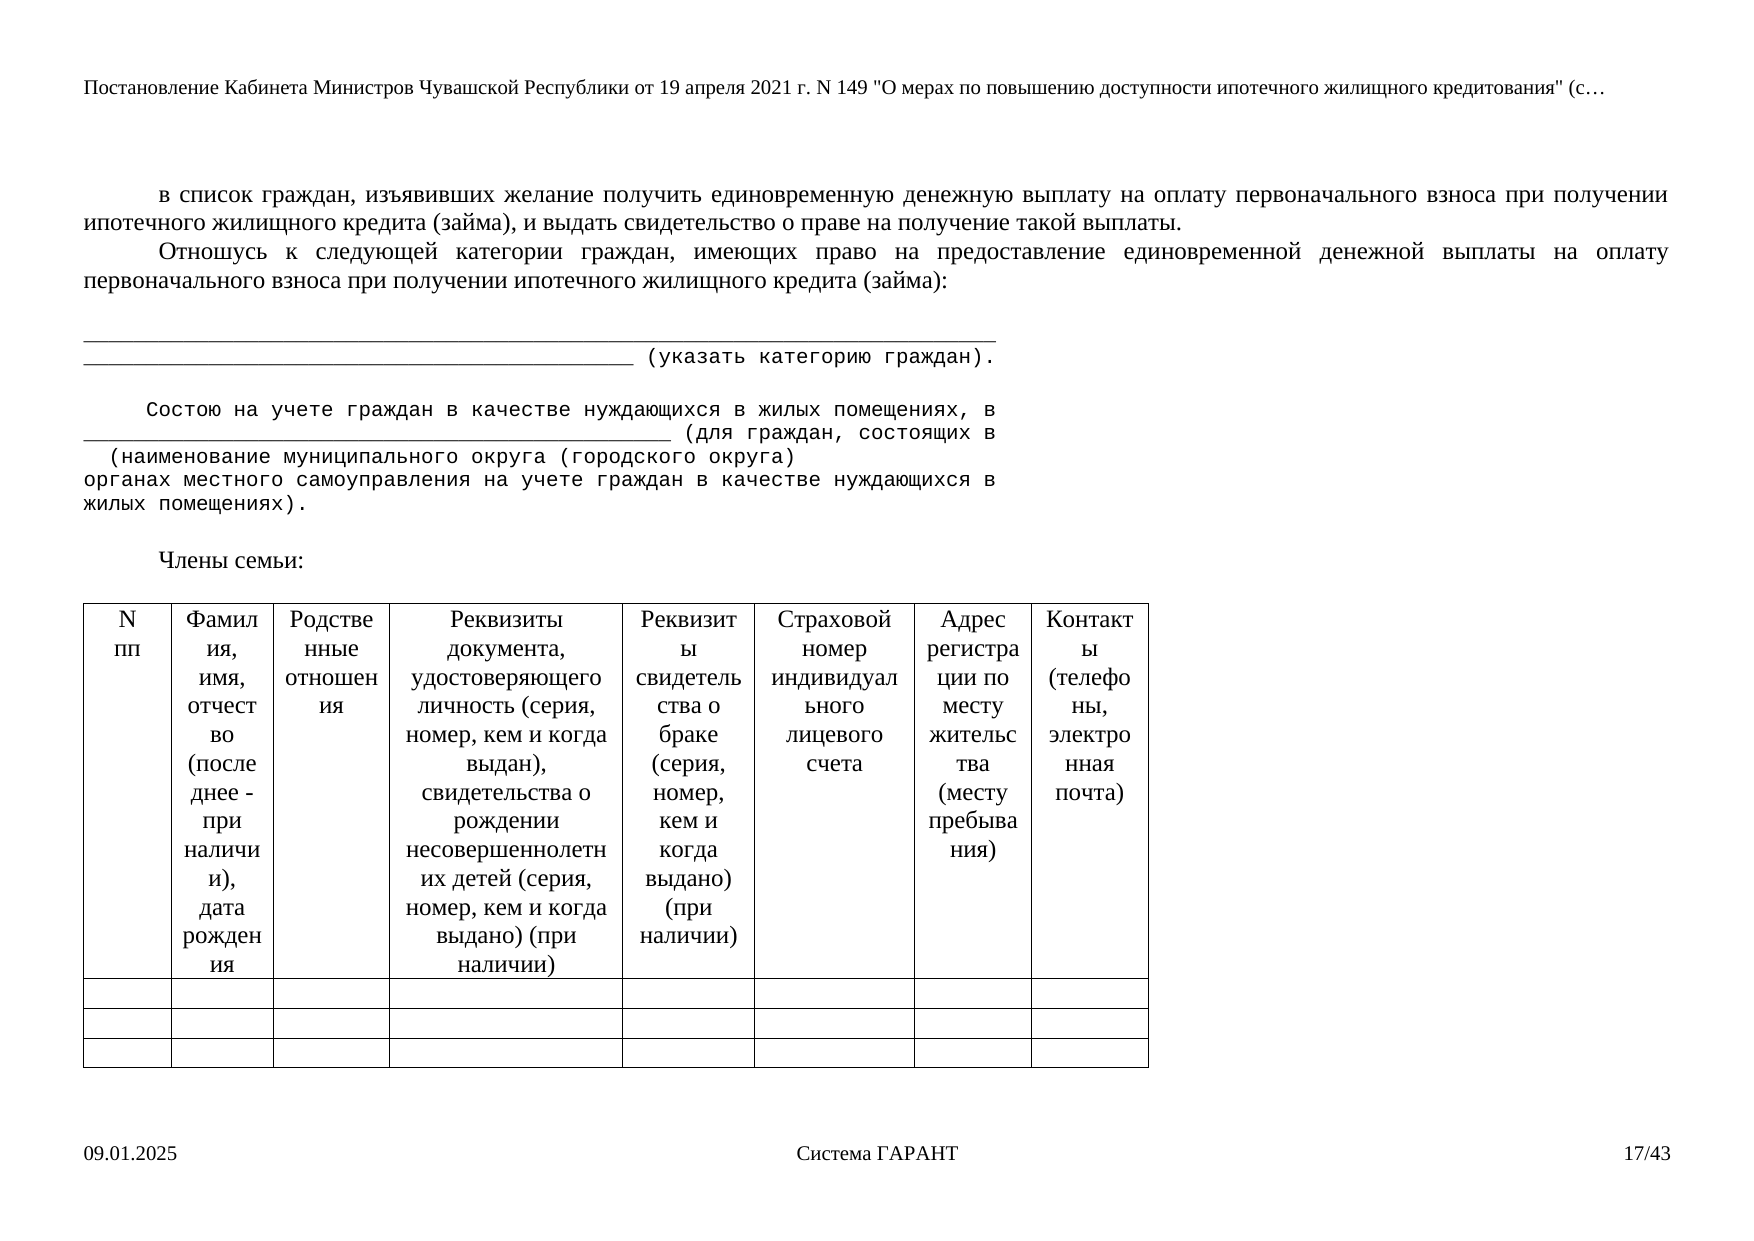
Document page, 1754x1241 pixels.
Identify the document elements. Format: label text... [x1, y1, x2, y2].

table_cell [274, 1009, 389, 1037]
table_header Реквизиты документа, удостоверяющего личность (серия, номер, кем и когда выдан), свидетельства о рождении несовершеннолетних детей (серия, номер, кем и когда выдано) (при наличии) [390, 604, 622, 978]
table_cell [390, 979, 622, 1008]
table_cell [623, 1009, 754, 1037]
text в список граждан, изъявивших желание получить единовременную денежную выплату на оплату первоначального взноса при получении ипотечного жилищного кредита (займа), и выдать свидетельство о праве на получение такой выплаты. [83, 179, 1671, 236]
table_header Родственные отношения [274, 604, 389, 978]
table_cell [390, 1039, 622, 1067]
text _________________________________________________________________________ [83, 322, 1671, 346]
table_cell [1032, 1039, 1148, 1067]
table_cell [274, 979, 389, 1008]
table_header Контакты (телефоны, электронная почта) [1032, 604, 1148, 978]
text органах местного самоуправления на учете граждан в качестве нуждающихся в [83, 469, 1671, 493]
text Члены семьи: [83, 546, 1671, 574]
table_cell [1032, 1009, 1148, 1037]
table_cell [755, 1039, 914, 1067]
text Состою на учете граждан в качестве нуждающихся в жилых помещениях, в [83, 398, 1671, 422]
text ____________________________________________ (указать категорию граждан). [83, 346, 1671, 370]
table_cell [84, 1039, 171, 1067]
table_cell [915, 1039, 1031, 1067]
table_header Адрес регистрации по месту жительства (месту пребывания) [915, 604, 1031, 978]
table_cell [755, 979, 914, 1008]
text _______________________________________________ (для граждан, состоящих в [83, 422, 1671, 446]
table_cell [623, 1039, 754, 1067]
table_header N пп [84, 604, 171, 978]
table_cell [390, 1009, 622, 1037]
table_cell [1032, 979, 1148, 1008]
text жилых помещениях). [83, 493, 1671, 517]
table_cell [172, 1009, 273, 1037]
table_header Фамилия, имя, отчество (последнее - при наличии), дата рождения [172, 604, 273, 978]
table_cell [84, 1009, 171, 1037]
table_header Страховой номер индивидуального лицевого счета [755, 604, 914, 978]
table_cell [755, 1009, 914, 1037]
table_cell [84, 979, 171, 1008]
table_cell [172, 979, 273, 1008]
table_cell [915, 1009, 1031, 1037]
table_cell [172, 1039, 273, 1067]
table_cell [915, 979, 1031, 1008]
text (наименование муниципального округа (городского округа) [83, 446, 1671, 469]
table_header Реквизиты свидетельства о браке (серия, номер, кем и когда выдано) (при наличии) [623, 604, 754, 978]
text Отношусь к следующей категории граждан, имеющих право на предоставление единовременной денежной выплаты на оплату первоначального взноса при получении ипотечного жилищного кредита (займа): [83, 236, 1671, 294]
table_cell [274, 1039, 389, 1067]
table_cell [623, 979, 754, 1008]
